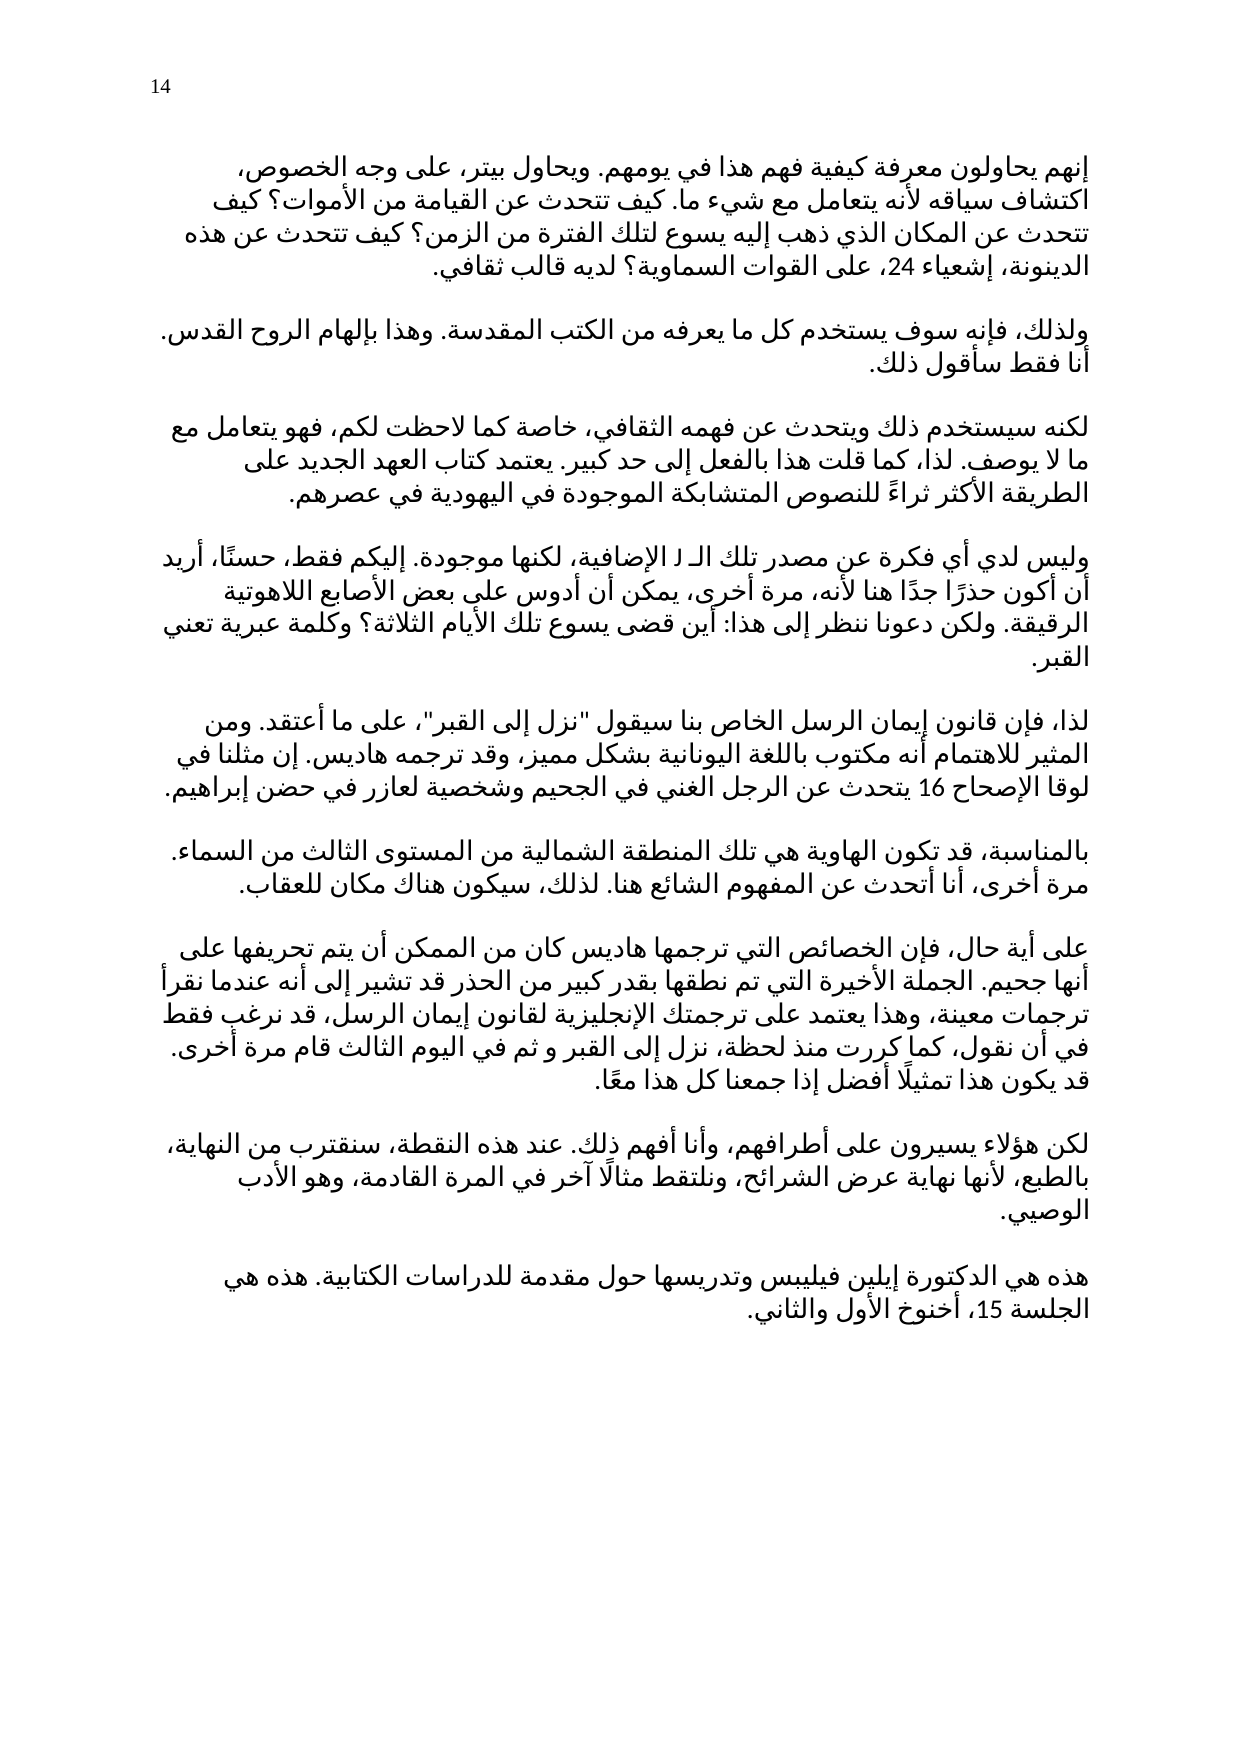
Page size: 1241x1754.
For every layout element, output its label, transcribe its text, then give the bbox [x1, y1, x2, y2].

text إنهم يحاولون معرفة كيفية فهم هذا في يومهم. ويحاول بيتر، على وجه الخصوص، اكتشاف سياقه لأنه يتعامل مع شيء ما. كيف تتحدث عن القيامة من الأموات؟ كيف تتحدث عن المكان الذي ذهب إليه يسوع لتلك الفترة من الزمن؟ كيف تتحدث عن هذه الدينونة، إشعياء 24، على القوات السماوية؟ لديه قالب ثقافي. [150, 150, 1090, 282]
text على أية حال، فإن الخصائص التي ترجمها هاديس كان من الممكن أن يتم تحريفها على أنها جحيم. الجملة الأخيرة التي تم نطقها بقدر كبير من الحذر قد تشير إلى أنه عندما نقرأ ترجمات معينة، وهذا يعتمد على ترجمتك الإنجليزية لقانون إيمان الرسل، قد نرغب فقط في أن نقول، كما كررت منذ لحظة، نزل إلى القبر و ثم في اليوم الثالث قام مرة أخرى. قد يكون هذا تمثيلًا أفضل إذا جمعنا كل هذا معًا. [150, 931, 1090, 1096]
text ولذلك، فإنه سوف يستخدم كل ما يعرفه من الكتب المقدسة. وهذا بإلهام الروح القدس. أنا فقط سأقول ذلك. [150, 313, 1090, 379]
text لكن هؤلاء يسيرون على أطرافهم، وأنا أفهم ذلك. عند هذه النقطة، سنقترب من النهاية، بالطبع، لأنها نهاية عرض الشرائح، ونلتقط مثالًا آخر في المرة القادمة، وهو الأدب الوصيي. هذه هي الدكتورة إيلين فيليبس وتدريسها حول مقدمة للدراسات الكتابية. هذه هي الجلسة 15، أخنوخ الأول والثاني. [150, 1127, 1090, 1326]
text بالمناسبة، قد تكون الهاوية هي تلك المنطقة الشمالية من المستوى الثالث من السماء. مرة أخرى، أنا أتحدث عن المفهوم الشائع هنا. لذلك، سيكون هناك مكان للعقاب. [150, 834, 1090, 900]
text لذا، فإن قانون إيمان الرسل الخاص بنا سيقول "نزل إلى القبر"، على ما أعتقد. ومن المثير للاهتمام أنه مكتوب باللغة اليونانية بشكل مميز، وقد ترجمه هاديس. إن مثلنا في لوقا الإصحاح 16 يتحدث عن الرجل الغني في الجحيم وشخصية لعازر في حضن إبراهيم. [150, 704, 1090, 803]
text لكنه سيستخدم ذلك ويتحدث عن فهمه الثقافي، خاصة كما لاحظت لكم، فهو يتعامل مع ما لا يوصف. لذا، كما قلت هذا بالفعل إلى حد كبير. يعتمد كتاب العهد الجديد على الطريقة الأكثر ثراءً للنصوص المتشابكة الموجودة في اليهودية في عصرهم. [150, 410, 1090, 509]
text وليس لدي أي فكرة عن مصدر تلك الـ J الإضافية، لكنها موجودة. إليكم فقط، حسنًا، أريد أن أكون حذرًا جدًا هنا لأنه، مرة أخرى، يمكن أن أدوس على بعض الأصابع اللاهوتية الرقيقة. ولكن دعونا ننظر إلى هذا: أين قضى يسوع تلك الأيام الثلاثة؟ وكلمة عبرية تعني القبر. [150, 541, 1090, 673]
